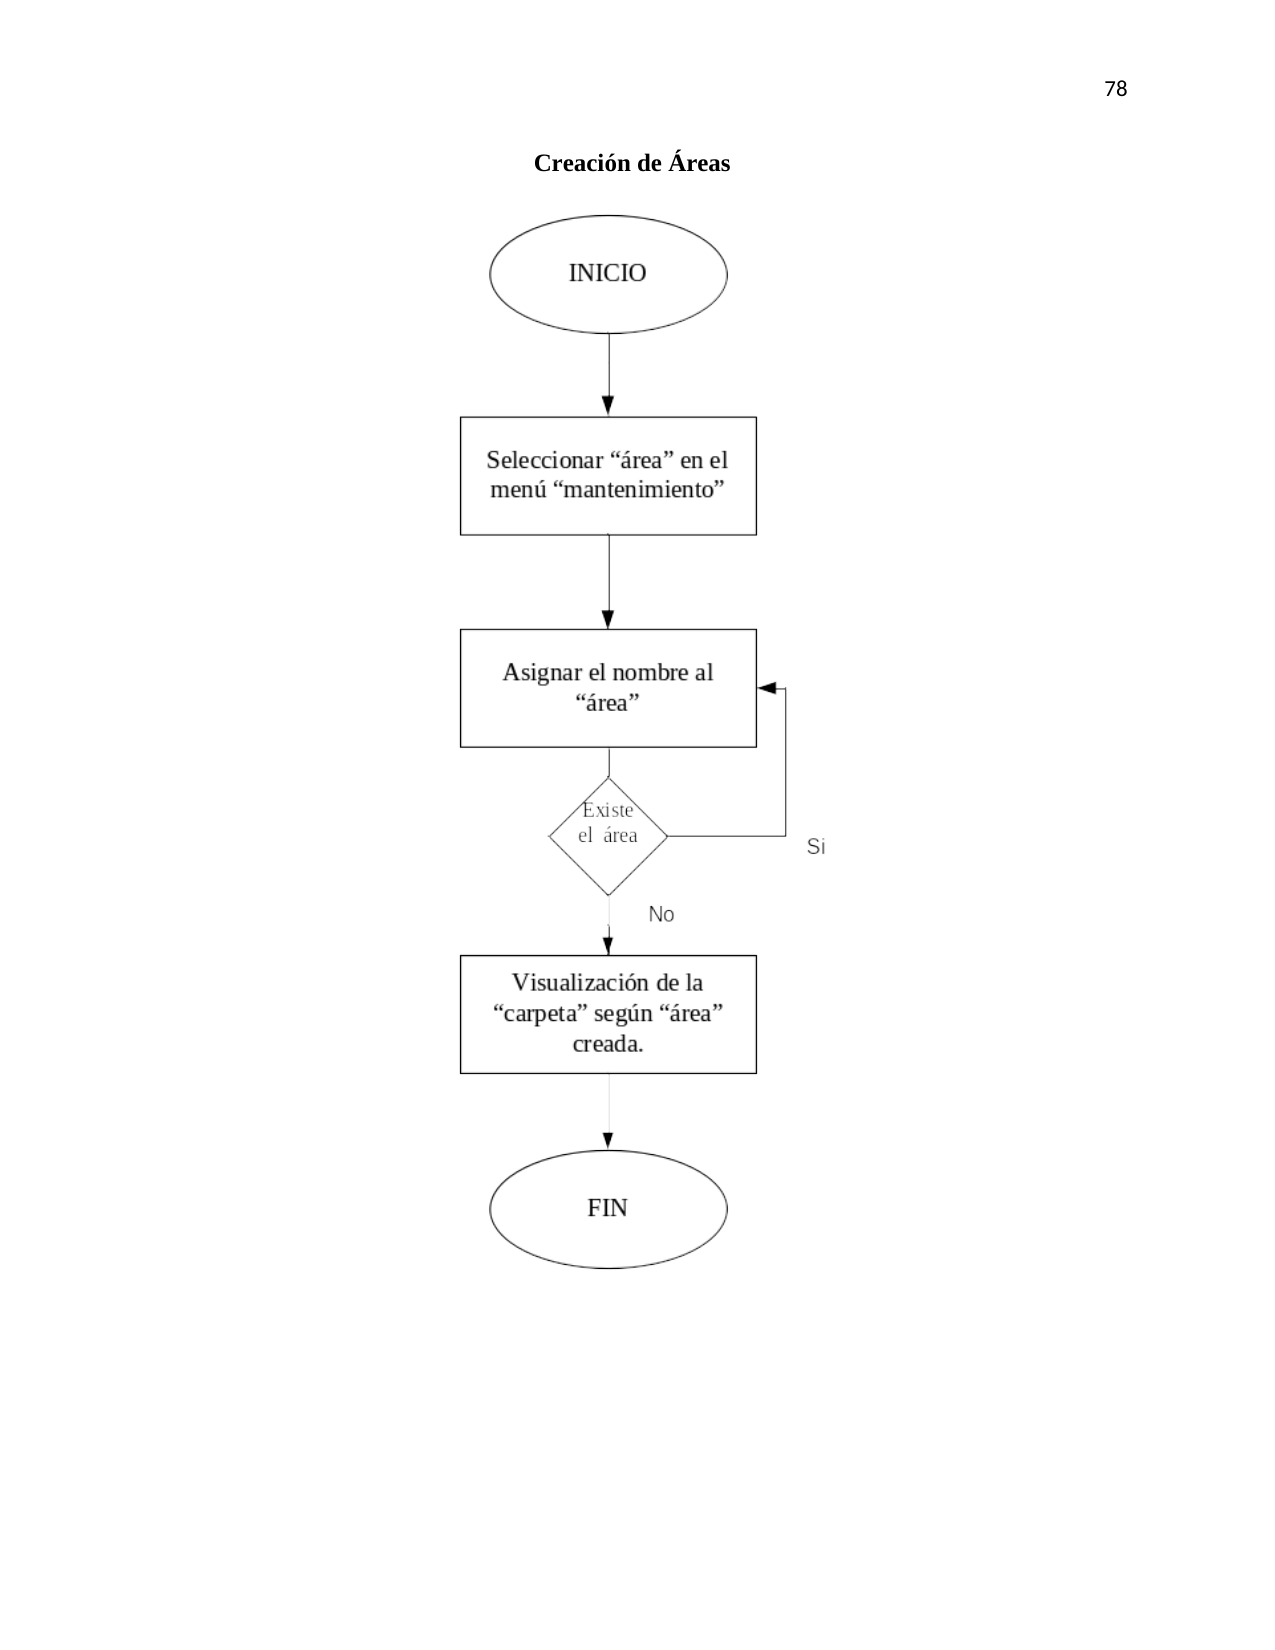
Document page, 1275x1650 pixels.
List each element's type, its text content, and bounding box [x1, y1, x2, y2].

text Creación de Áreas [177, 148, 1127, 176]
